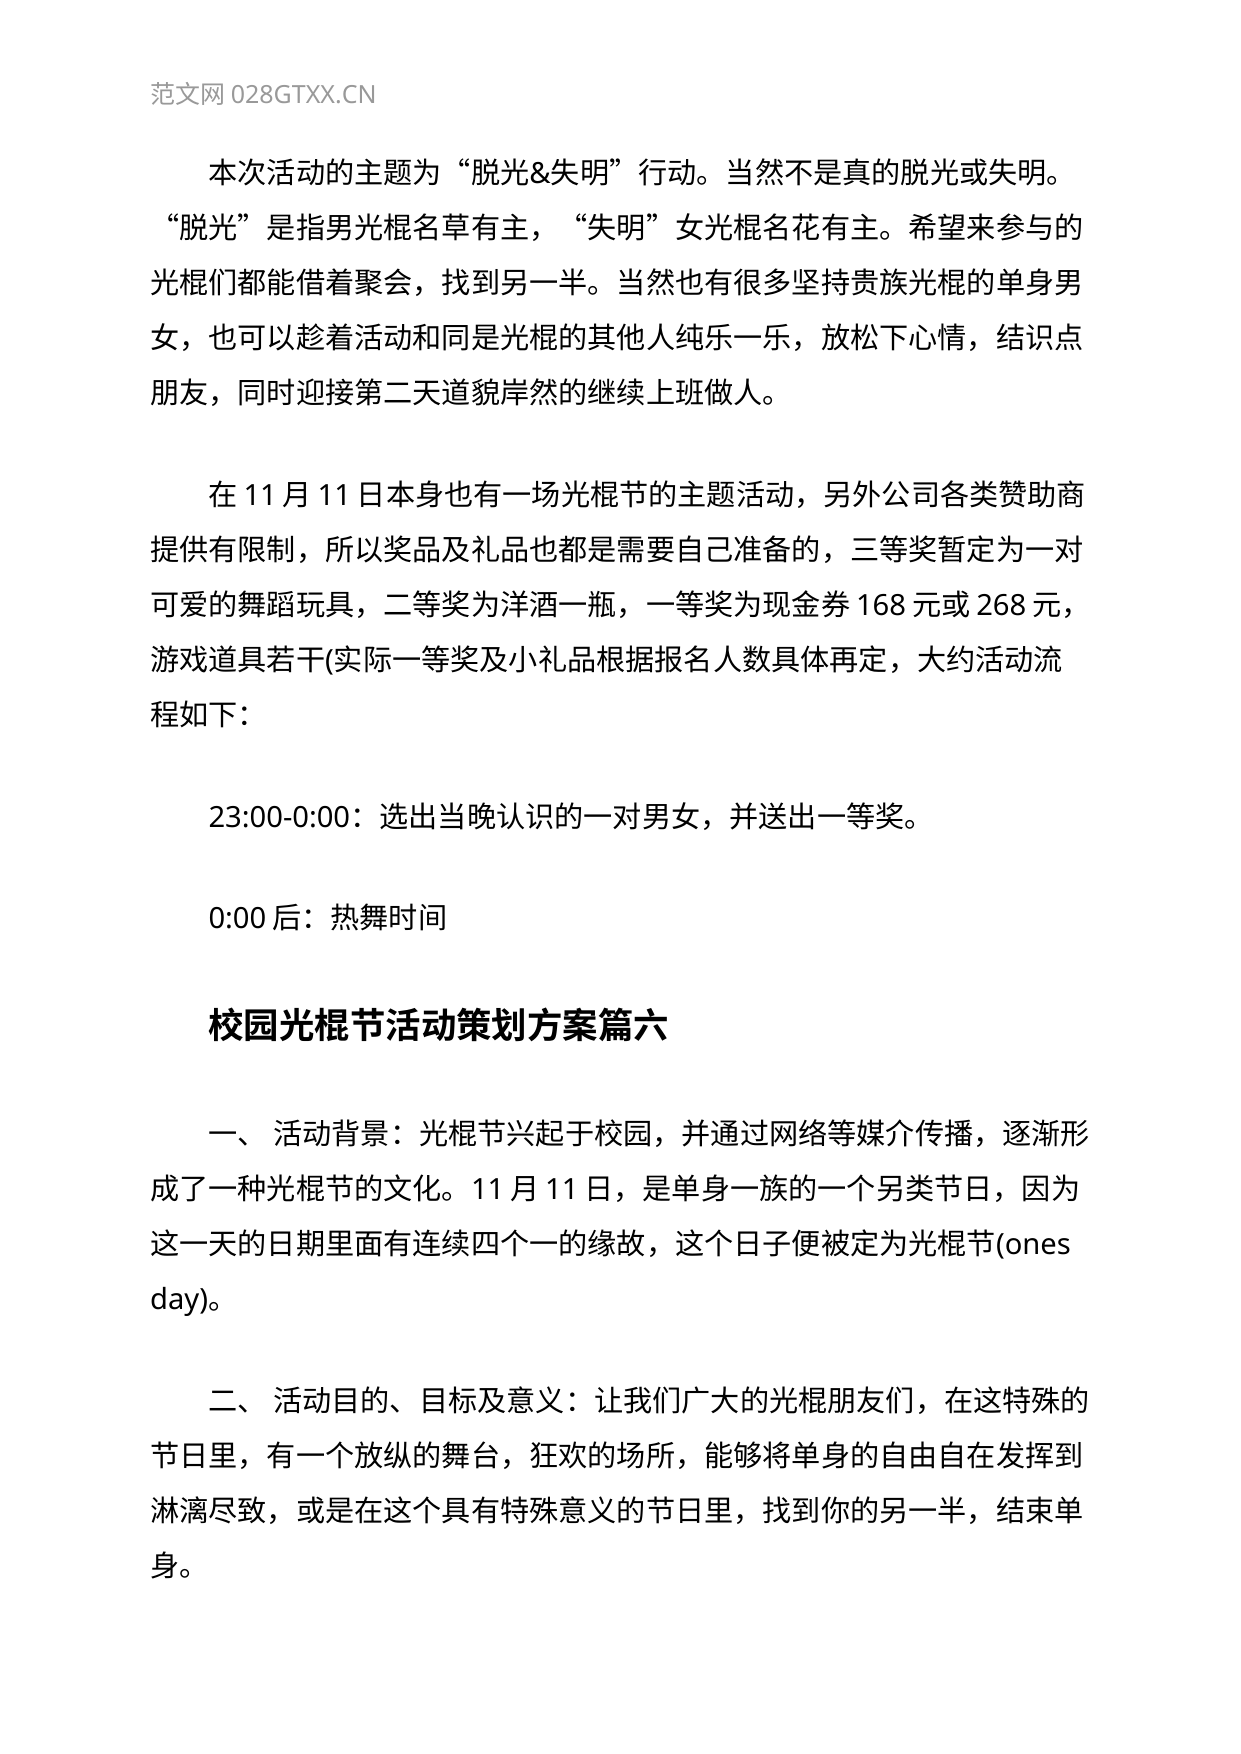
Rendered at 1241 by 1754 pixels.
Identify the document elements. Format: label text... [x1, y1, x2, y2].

text 0:00后：热舞时间 [150, 895, 1090, 937]
text 校园光棍节活动策划方案篇六 [150, 997, 1090, 1048]
text 23:00-0:00：选出当晚认识的一对男女，并送出一等奖。 [150, 793, 1090, 836]
text 一、 活动背景：光棍节兴起于校园，并通过网络等媒介传播，逐渐形成了一种光棍节的文化。11月11日，是单身一族的一个另类节日，因为这一天的日期里面有连续四个一的缘故，这个日子便被定为光棍节(ones day)。 [150, 1111, 1090, 1318]
text 在11月11日本身也有一场光棍节的主题活动，另外公司各类赞助商提供有限制，所以奖品及礼品也都是需要自己准备的，三等奖暂定为一对可爱的舞蹈玩具，二等奖为洋酒一瓶，一等奖为现金券168元或268元，游戏道具若干(实际一等奖及小礼品根据报名人数具体再定，大约活动流程如下： [150, 471, 1090, 734]
text 本次活动的主题为“脱光&失明”行动。当然不是真的脱光或失明。“脱光”是指男光棍名草有主，“失明”女光棍名花有主。希望来参与的光棍们都能借着聚会，找到另一半。当然也有很多坚持贵族光棍的单身男女，也可以趁着活动和同是光棍的其他人纯乐一乐，放松下心情，结识点朋友，同时迎接第二天道貌岸然的继续上班做人。 [150, 150, 1090, 412]
text 二、 活动目的、目标及意义：让我们广大的光棍朋友们，在这特殊的节日里，有一个放纵的舞台，狂欢的场所，能够将单身的自由自在发挥到淋漓尽致，或是在这个具有特殊意义的节日里，找到你的另一半，结束单身。 [150, 1377, 1090, 1584]
